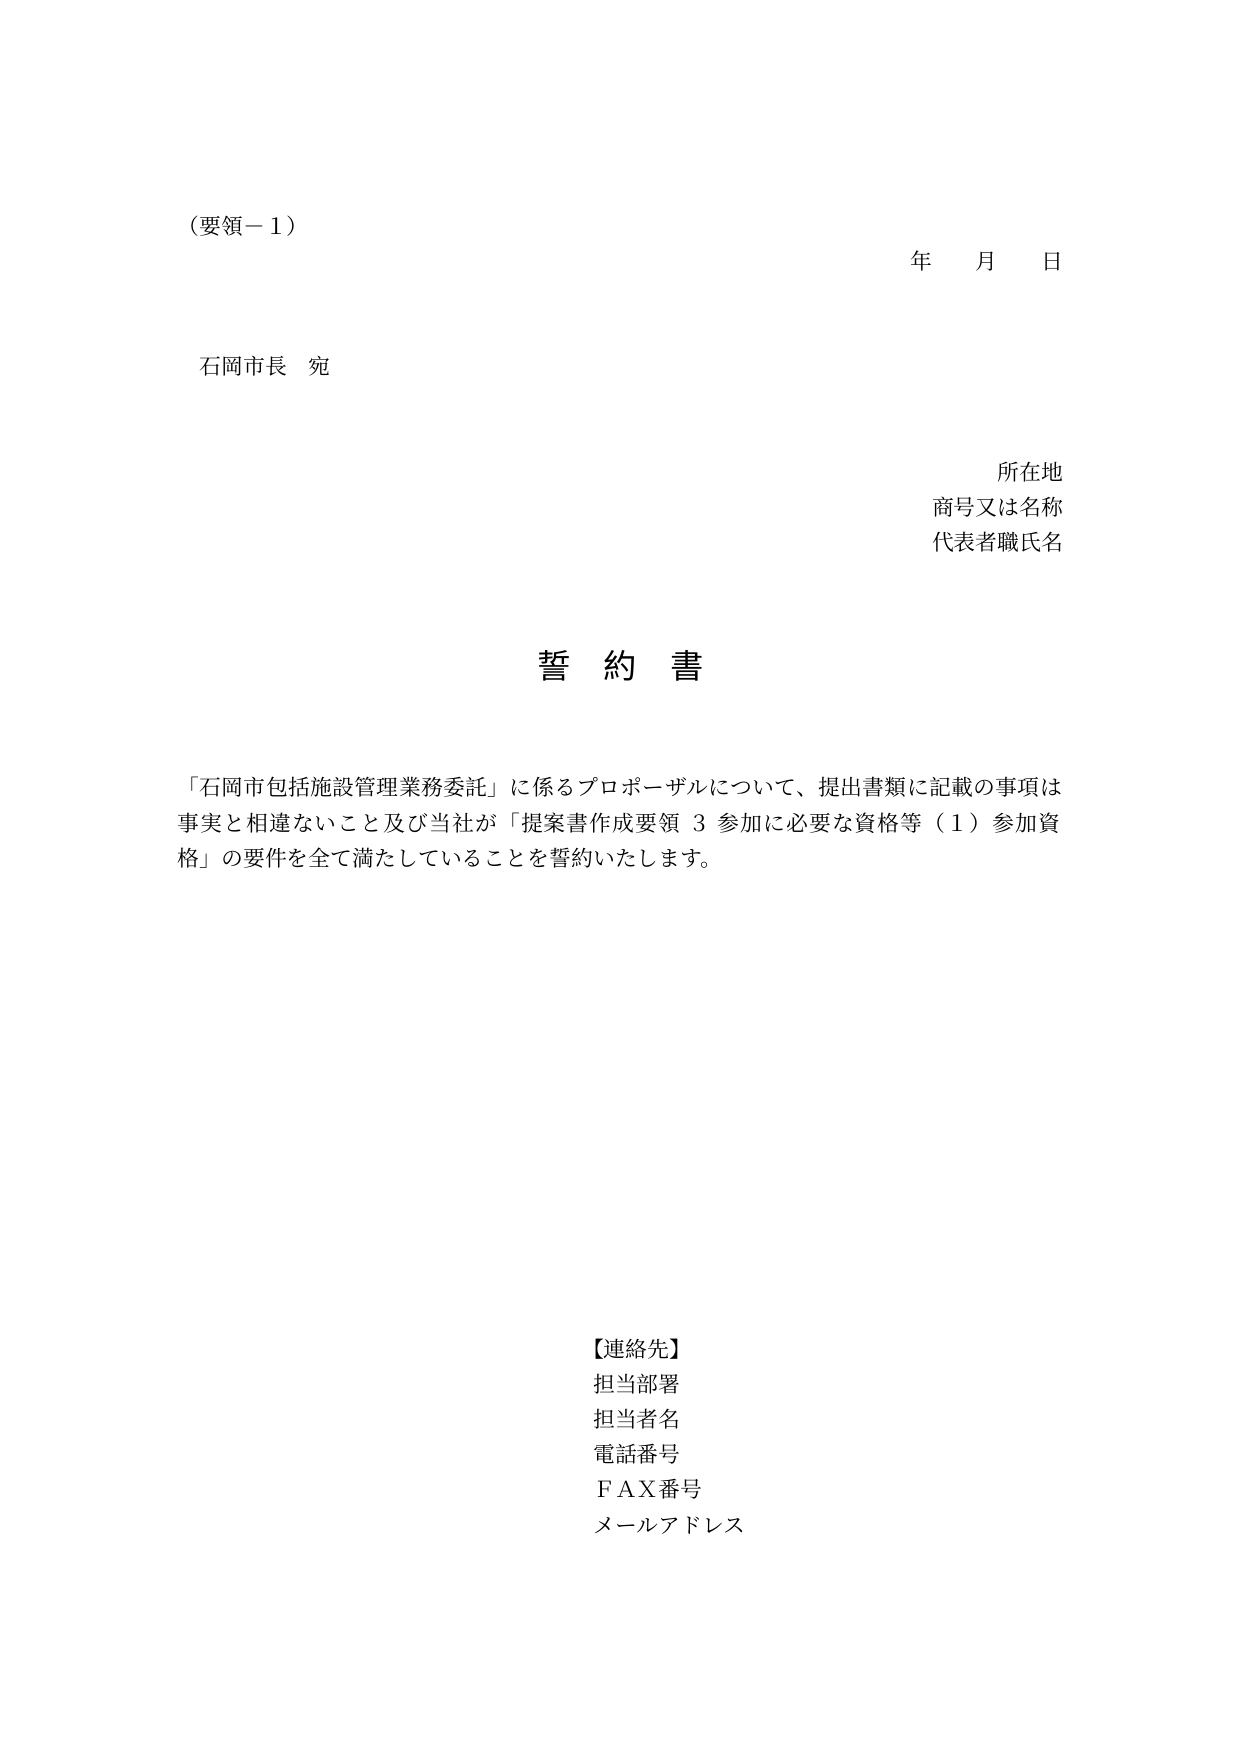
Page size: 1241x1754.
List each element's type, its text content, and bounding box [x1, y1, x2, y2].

text メールアドレス [177, 1506, 1063, 1541]
text 電話番号 [177, 1436, 1063, 1471]
text 年 月 日 [177, 242, 1063, 277]
text 担当部署 [177, 1366, 1063, 1401]
text 代表者職氏名 [177, 523, 1063, 558]
text 「石岡市包括施設管理業務委託」に係るプロポーザルについて、提出書類に記載の事項は事実と相違ないこと及び当社が「提案書作成要領 ３ 参加に必要な資格等（１）参加資格」の要件を全て満たしていることを誓約いたします。 [177, 769, 1063, 874]
text 石岡市長 宛 [177, 348, 1063, 383]
text 商号又は名称 [177, 488, 1063, 523]
text （要領－１） [177, 207, 1063, 242]
text 所在地 [177, 453, 1063, 488]
text 誓 約 書 [177, 628, 1063, 699]
text 担当者名 [177, 1401, 976, 1436]
text ＦＡＸ番号 [177, 1471, 1063, 1506]
text 【連絡先】 [177, 1331, 1063, 1366]
